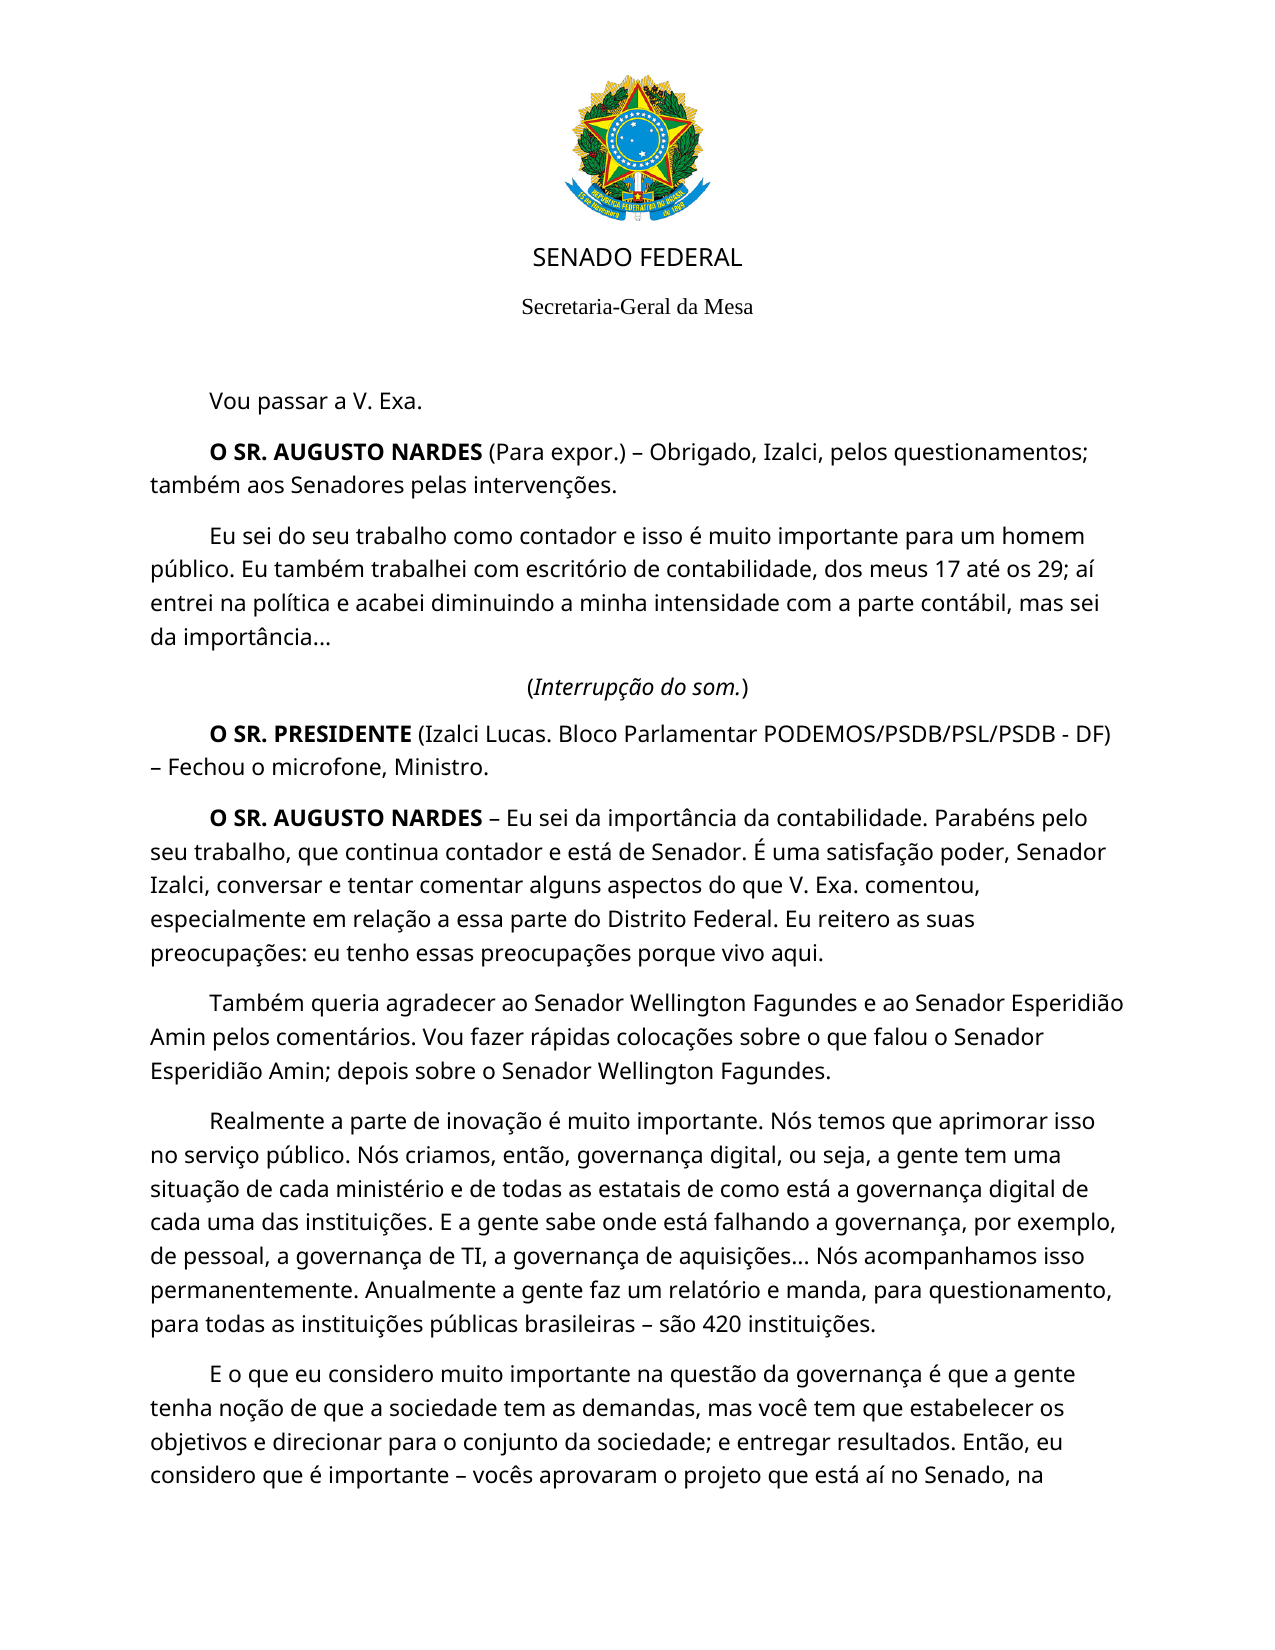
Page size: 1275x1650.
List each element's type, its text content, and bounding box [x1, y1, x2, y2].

text Realmente a parte de inovação é muito importante. Nós temos que aprimorar isso no serviço público. Nós criamos, então, governança digital, ou seja, a gente tem uma situação de cada ministério e de todas as estatais de como está a governança digital de cada uma das instituições. E a gente sabe onde está falhando a governança, por exemplo, de pessoal, a governança de TI, a governança de aquisições... Nós acompanhamos isso permanentemente. Anualmente a gente faz um relatório e manda, para questionamento, para todas as instituições públicas brasileiras – são 420 instituições. [150, 1105, 1125, 1339]
text (Interrupção do som.) [150, 671, 1125, 702]
text Vou passar a V. Exa. [150, 385, 1125, 416]
picture [564, 75, 711, 221]
text O SR. PRESIDENTE (Izalci Lucas. Bloco Parlamentar PODEMOS/PSDB/PSL/PSDB - DF) – Fechou o microfone, Ministro. [150, 717, 1125, 782]
text Eu sei do seu trabalho como contador e isso é muito importante para um homem público. Eu também trabalhei com escritório de contabilidade, dos meus 17 até os 29; aí entrei na política e acabei diminuindo a minha intensidade com a parte contábil, mas sei da importância... [150, 519, 1125, 652]
text O SR. AUGUSTO NARDES – Eu sei da importância da contabilidade. Parabéns pelo seu trabalho, que continua contador e está de Senador. É uma satisfação poder, Senador Izalci, conversar e tentar comentar alguns aspectos do que V. Exa. comentou, especialmente em relação a essa parte do Distrito Federal. Eu reitero as suas preocupações: eu tenho essas preocupações porque vivo aqui. [150, 802, 1125, 968]
text O SR. AUGUSTO NARDES (Para expor.) – Obrigado, Izalci, pelos questionamentos; também aos Senadores pelas intervenções. [150, 435, 1125, 500]
text Também queria agradecer ao Senador Wellington Fagundes e ao Senador Esperidião Amin pelos comentários. Vou fazer rápidas colocações sobre o que falou o Senador Esperidião Amin; depois sobre o Senador Wellington Fagundes. [150, 987, 1125, 1086]
